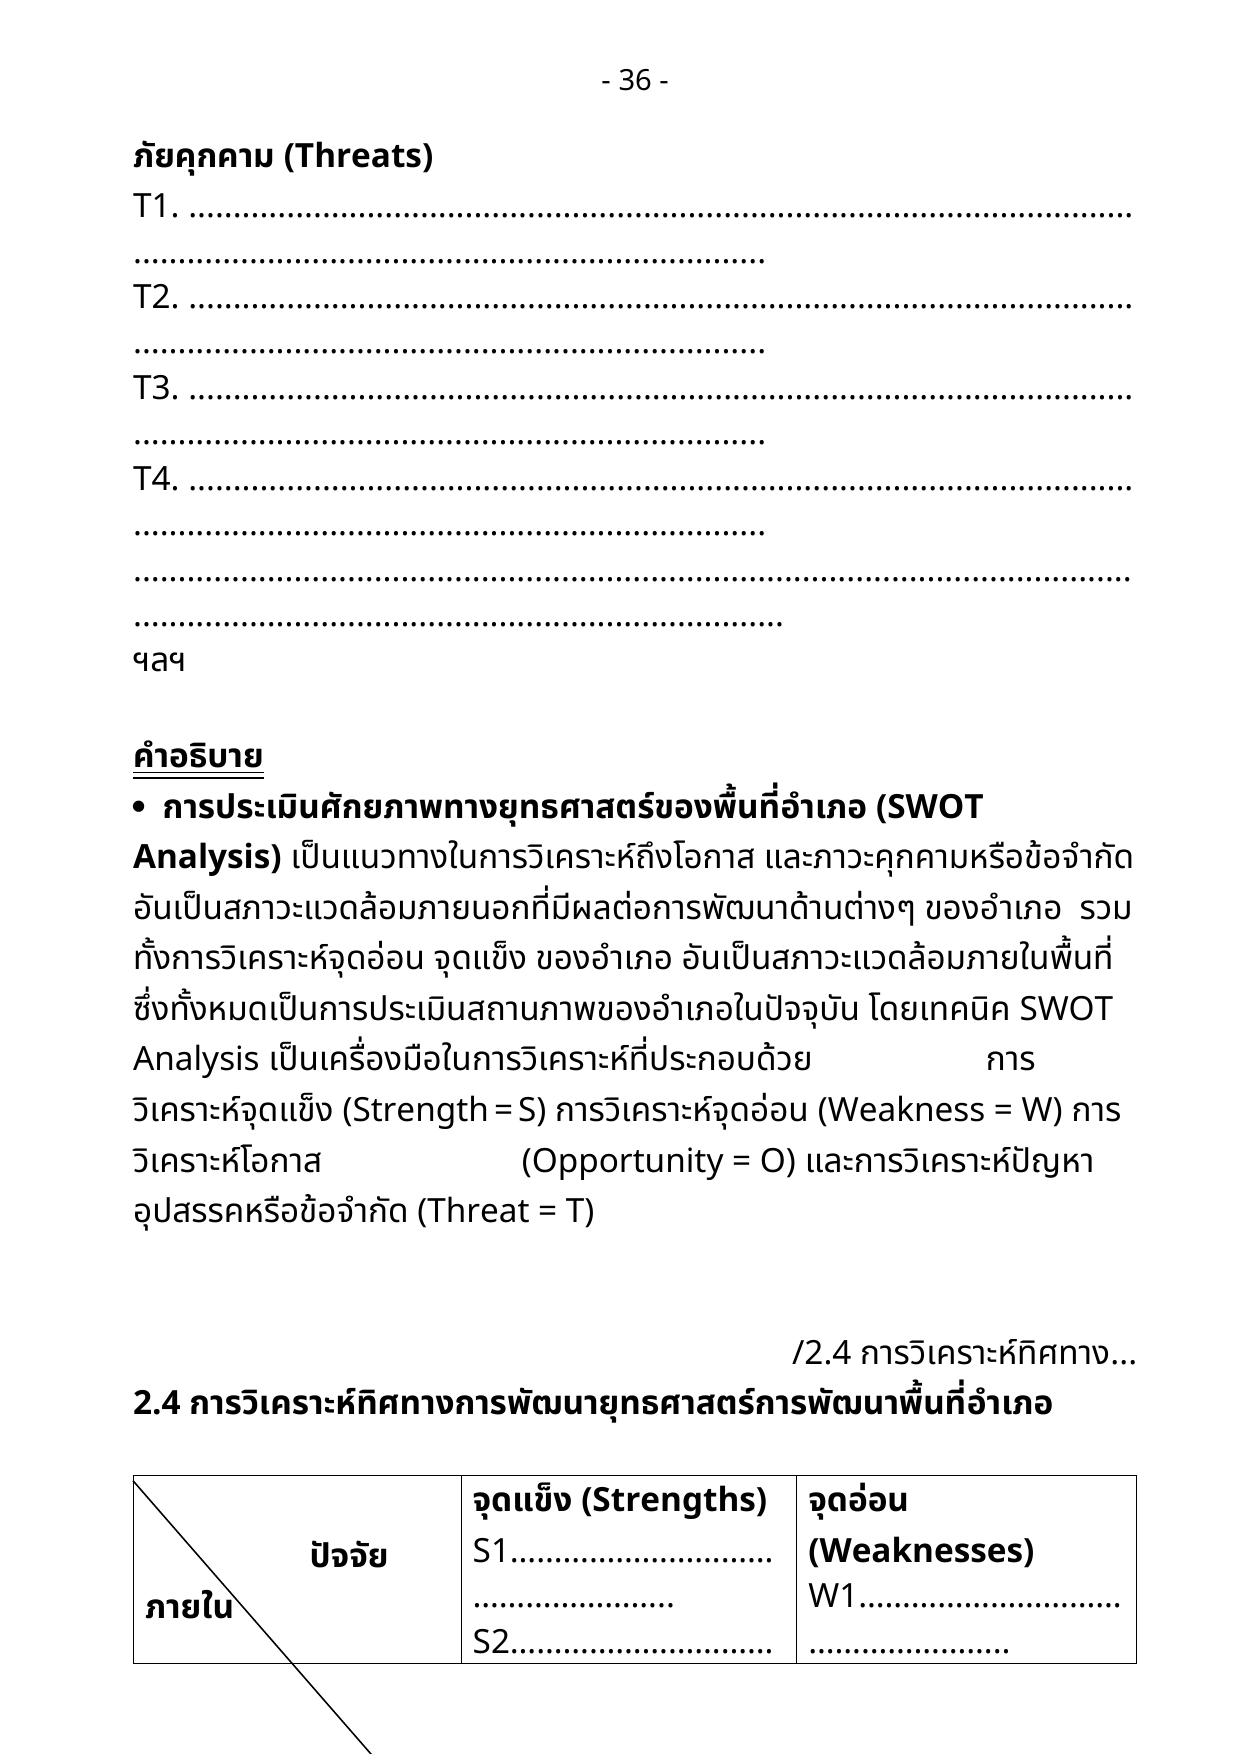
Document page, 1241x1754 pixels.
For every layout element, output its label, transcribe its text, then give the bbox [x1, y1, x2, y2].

text คำอธิบาย [133, 732, 1137, 782]
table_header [134, 1476, 461, 1663]
list การประเมินศักยภาพทางยุทธศาสตร์ของพื้นที่อำเภอ (SWOT Analysis) เป็นแนวทางในการวิเคราะห์ถึงโอกาส และภาวะคุกคามหรือข้อจำกัด อันเป็นสภาวะแวดล้อมภายนอกที่มีผลต่อการพัฒนาด้านต่างๆ ของอำเภอ รวมทั้งการวิเคราะห์จุดอ่อน จุดแข็ง ของอำเภอ อันเป็นสภาวะแวดล้อมภายในพื้นที่ ซึ่งทั้งหมดเป็นการประเมินสถานภาพของอำเภอในปัจจุบัน โดยเทคนิค SWOT Analysis เป็นเครื่องมือในการวิเคราะห์ที่ประกอบด้วย การวิเคราะห์จุดแข็ง (Strength = S) การวิเคราะห์จุดอ่อน (Weakness = W) การวิเคราะห์โอกาส (Opportunity = O) และการวิเคราะห์ปัญหาอุปสรรคหรือข้อจำกัด (Threat = T) [133, 782, 1137, 1238]
text T4. ................................................................................................................................................................................. [133, 454, 1137, 545]
text ภัยคุกคาม (Threats) [133, 131, 1137, 182]
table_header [462, 1476, 796, 1663]
text /2.4 การวิเคราะห์ทิศทาง... [133, 1328, 1137, 1379]
text T1. ................................................................................................................................................................................. [133, 182, 1137, 273]
text ฯลฯ [133, 636, 1137, 687]
text T2. ................................................................................................................................................................................. [133, 273, 1137, 364]
text 2.4 การวิเคราะห์ทิศทางการพัฒนายุทธศาสตร์การพัฒนาพื้นที่อำเภอ [133, 1379, 1137, 1430]
text ......................................................................................................................................................................................... [133, 545, 1137, 636]
text T3. ................................................................................................................................................................................. [133, 364, 1137, 454]
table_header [797, 1476, 1136, 1663]
